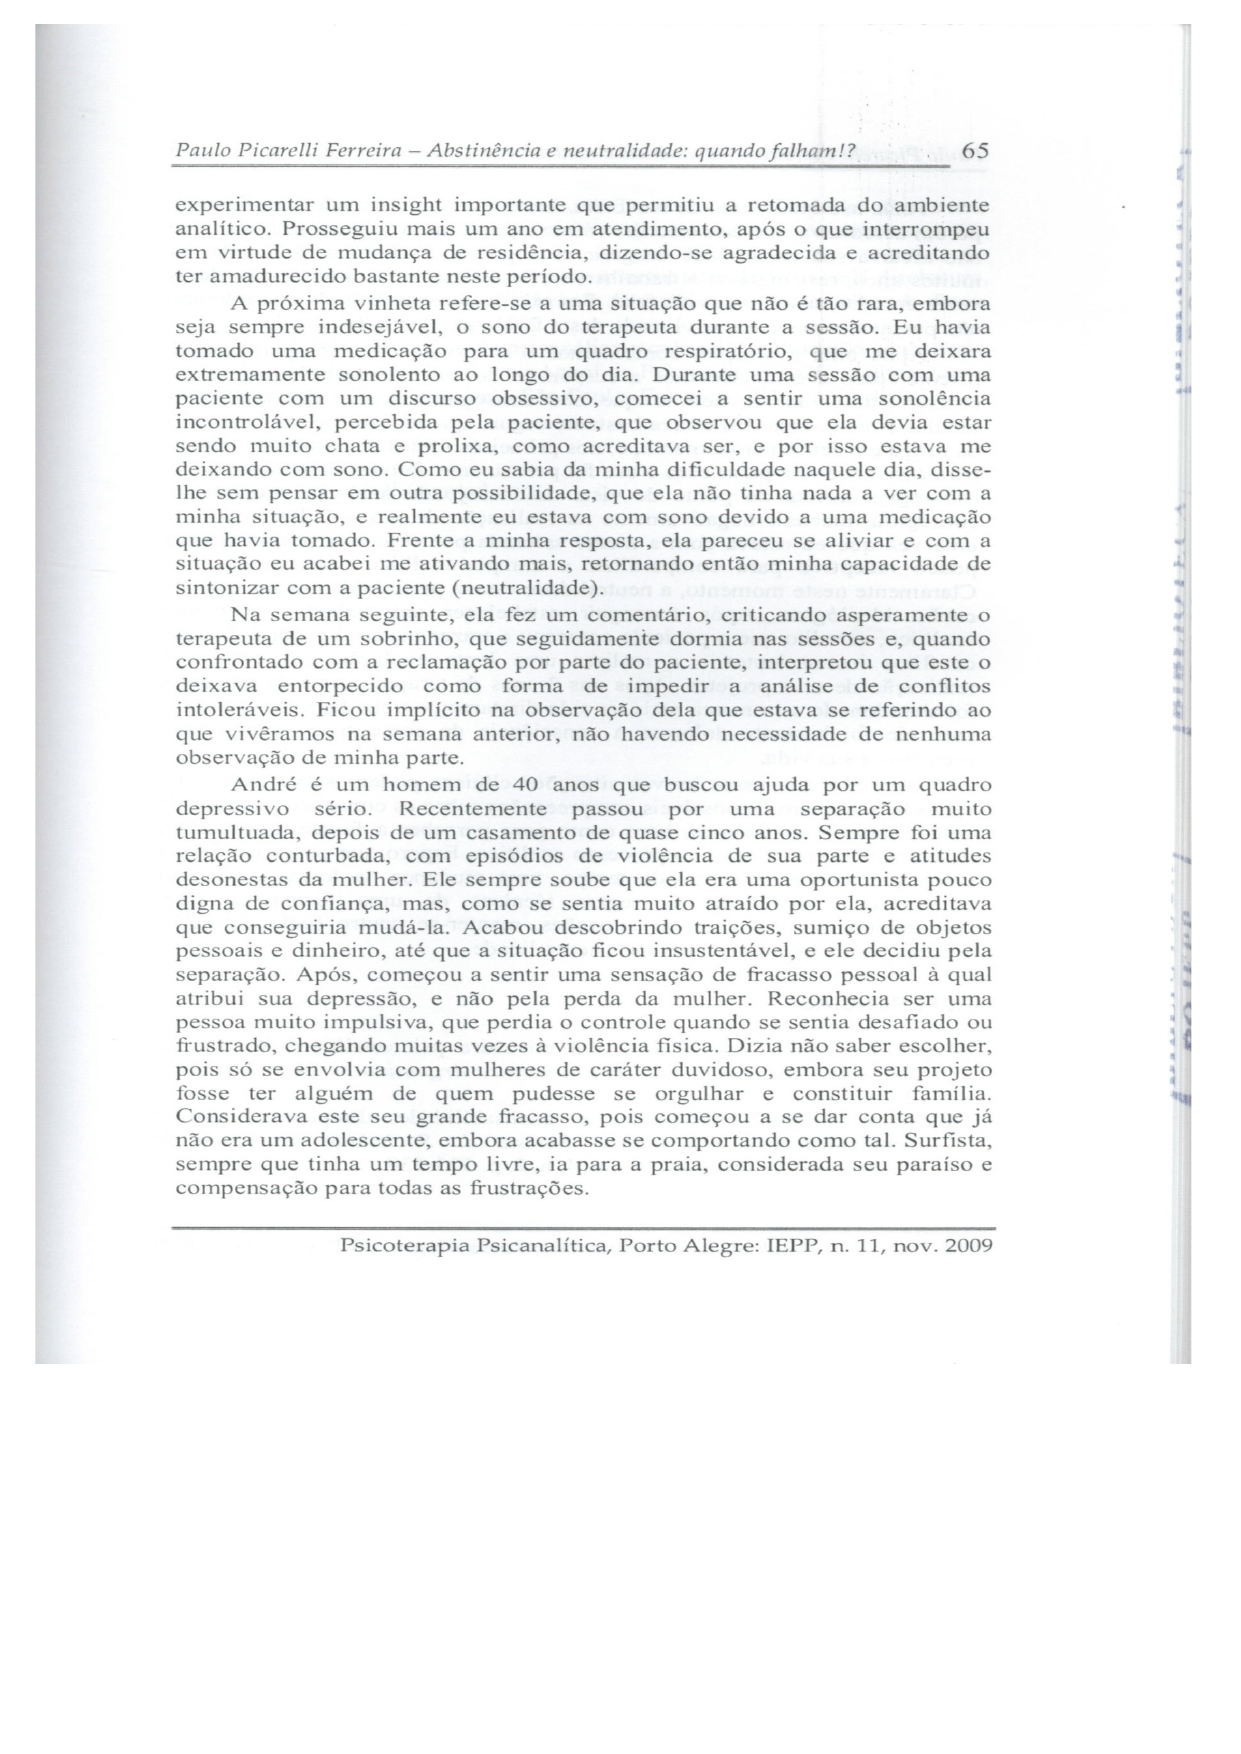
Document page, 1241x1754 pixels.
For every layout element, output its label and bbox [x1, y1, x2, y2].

picture [35, 24, 1192, 1364]
